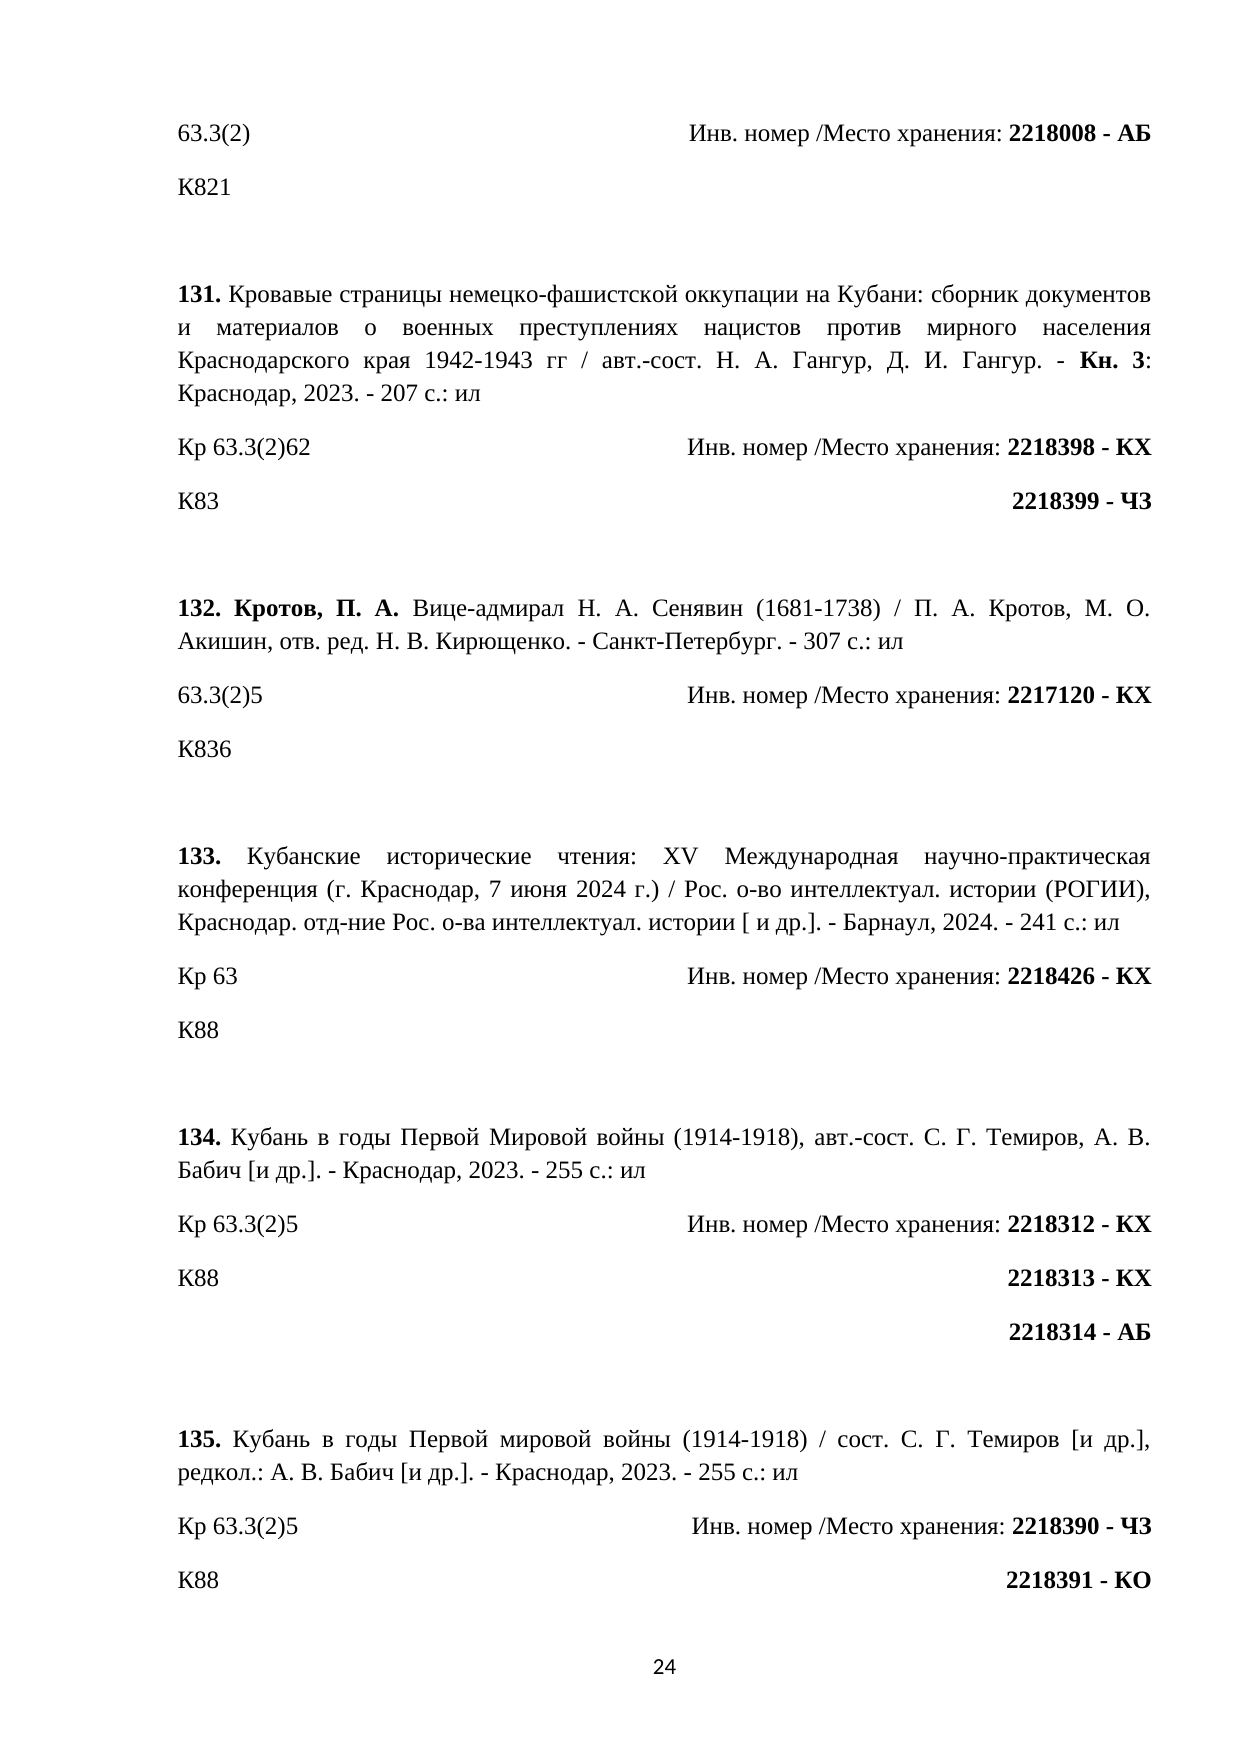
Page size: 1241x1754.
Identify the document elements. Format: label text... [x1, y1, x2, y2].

text 134. Кубань в годы Первой Мировой войны (1914-1918), авт.-сост. С. Г. Темиров, А. В. Бабич [и др.]. - Краснодар, 2023. - 255 с.: ил [177, 1122, 1152, 1184]
table_header Инв. номер /Место хранения: 2218312 - КХ 2218313 - КХ 2218314 - АБ [565, 1209, 1163, 1370]
table_header Кр 63.3(2)5 К88 [166, 1209, 565, 1370]
table_header Инв. номер /Место хранения: 2218398 - КХ 2218399 - ЧЗ [565, 432, 1163, 539]
text 135. Кубань в годы Первой мировой войны (1914-1918) / сост. С. Г. Темиров [и др.], редкол.: А. В. Бабич [и др.]. - Краснодар, 2023. - 255 с.: ил [177, 1424, 1152, 1486]
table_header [565, 1511, 1163, 1618]
text 133. Кубанские исторические чтения: XV Международная научно-практическая конференция (г. Краснодар, 7 июня 2024 г.) / Рос. о-во интеллектуал. истории (РОГИИ), Краснодар. отд-ние Рос. о-ва интеллектуал. истории [ и др.]. - Барнаул, 2024. - 241 с.: ил [177, 841, 1152, 936]
table_header Инв. номер /Место хранения: 2218008 - АБ [565, 118, 1163, 225]
table_header 63.3(2) К821 [166, 118, 565, 225]
text 131. Кровавые страницы немецко-фашистской оккупации на Кубани: сборник документов и материалов о военных преступлениях нацистов против мирного населения Краснодарского края 1942-1943 гг / авт.-сост. Н. А. Гангур, Д. И. Гангур. - Кн. 3: Краснодар, 2023. - 207 с.: ил [177, 279, 1152, 407]
table_header Кр 63 К88 [166, 961, 565, 1068]
table_header Кр 63.3(2)62 К83 [166, 432, 565, 539]
table_header Инв. номер /Место хранения: 2217120 - КХ [565, 680, 1163, 787]
table_header Инв. номер /Место хранения: 2218426 - КХ [565, 961, 1163, 1068]
table_header Кр 63.3(2)5 К88 [166, 1511, 565, 1618]
table_header 63.3(2)5 К836 [166, 680, 565, 787]
text 132. Кротов, П. А. Вице-адмирал Н. А. Сенявин (1681-1738) / П. А. Кротов, М. О. Акишин, отв. ред. Н. В. Кирющенко. - Санкт-Петербург. - 307 с.: ил [177, 593, 1152, 655]
